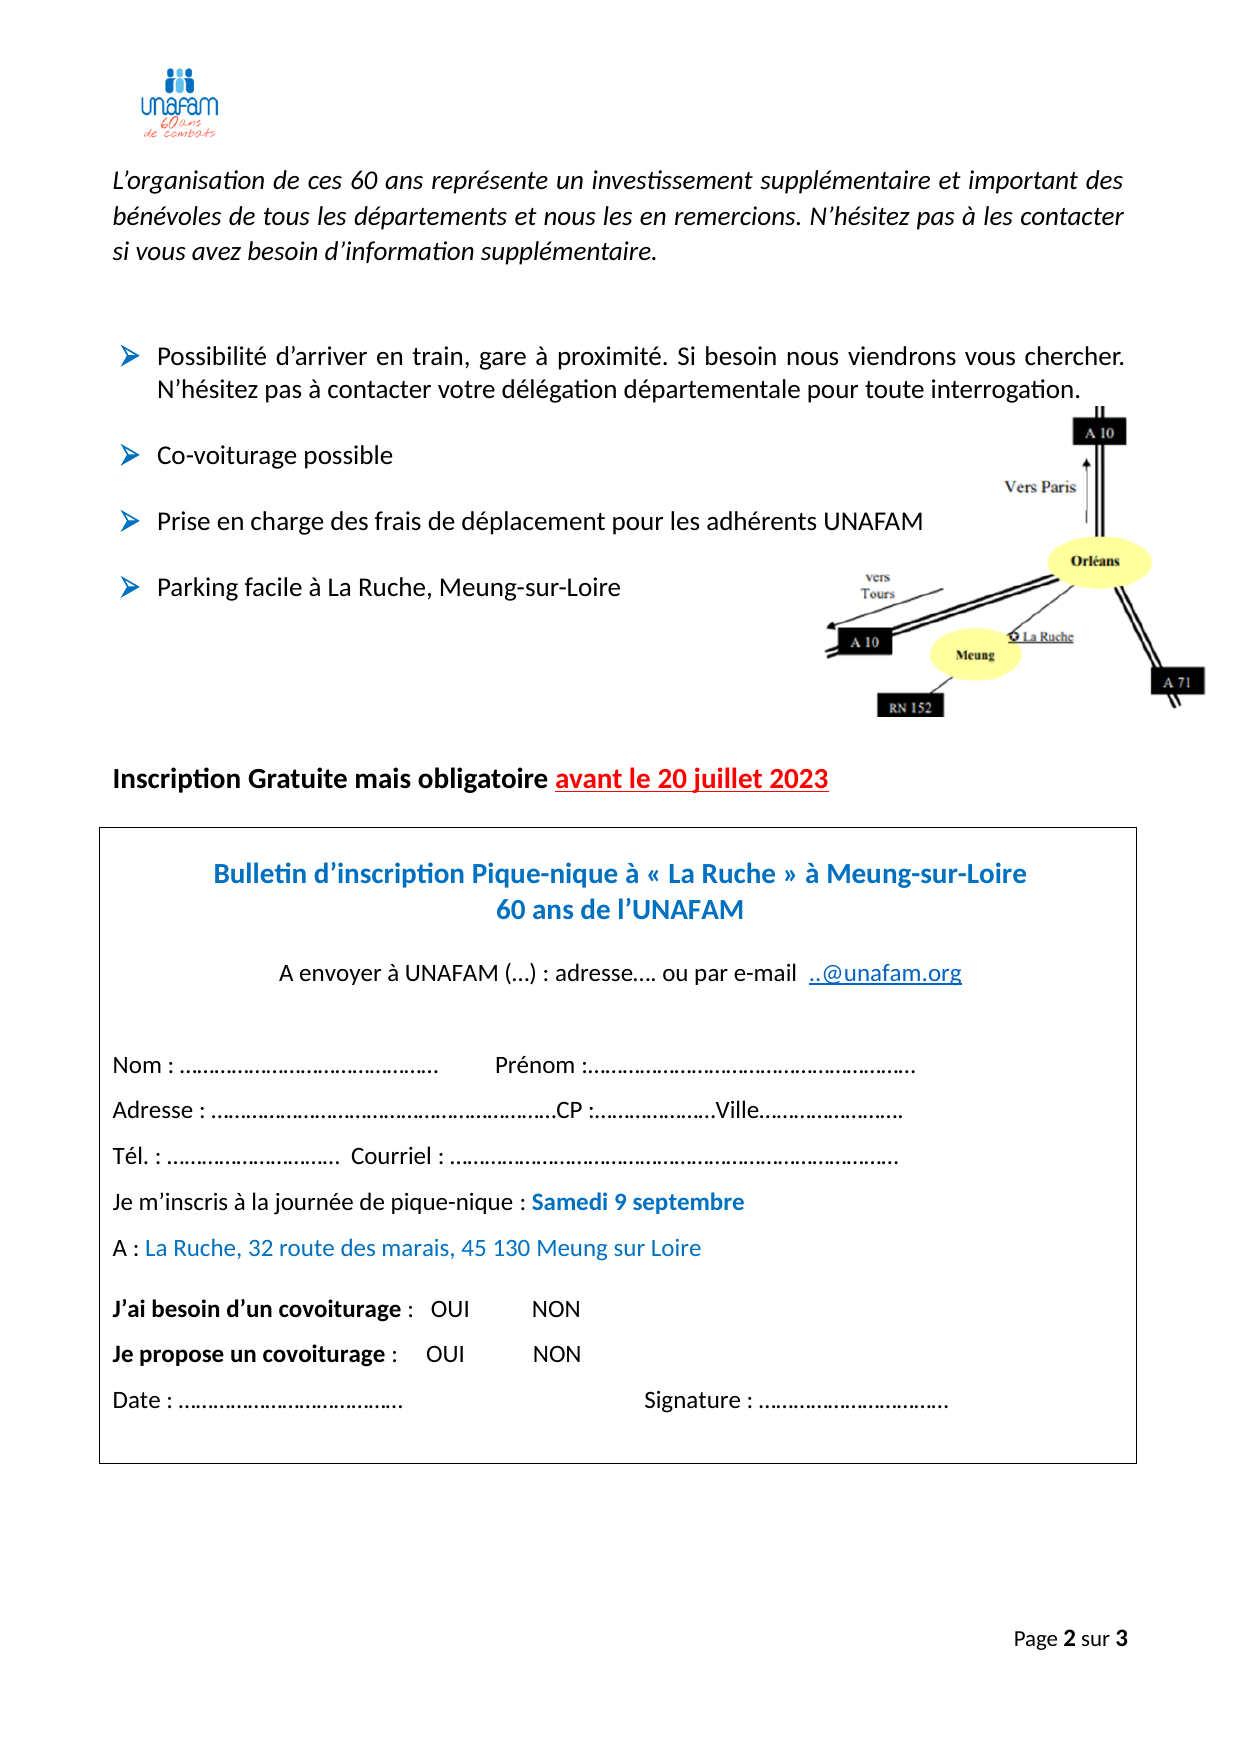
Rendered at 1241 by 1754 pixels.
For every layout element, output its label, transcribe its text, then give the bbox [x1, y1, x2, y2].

text 60 ans de l’UNAFAM [112, 891, 1128, 927]
text L’organisation de ces 60 ans représente un investissement supplémentaire et important des bénévoles de tous les départements et nous les en remercions. N’hésitez pas à les contacter si vous avez besoin d’information supplémentaire. [112, 163, 1128, 268]
picture [112, 59, 249, 145]
list Co-voiturage possible [119, 438, 1128, 471]
text Je propose un covoiturage : OUI NON [100, 1335, 1136, 1369]
list Parking facile à La Ruche, Meung-sur-Loire [119, 570, 1128, 603]
text Date : ………………………………… Signature : …………………………… [100, 1381, 1136, 1415]
text A : La Ruche, 32 route des marais, 45 130 Meung sur Loire [100, 1229, 1136, 1262]
picture [818, 406, 1207, 717]
text J’ai besoin d’un covoiturage : OUI NON [112, 1293, 1128, 1323]
list Prise en charge des frais de déplacement pour les adhérents UNAFAM [119, 504, 1128, 537]
text Tél. : ………………………… Courriel : …………………………………………………………………… [100, 1137, 1136, 1171]
text Bulletin d’inscription Pique-nique à « La Ruche » à Meung-sur-Loire [112, 856, 1128, 891]
text A envoyer à UNAFAM (…) : adresse…. ou par e-mail ..@unafam.org [112, 957, 1128, 988]
text Inscription Gratuite mais obligatoire avant le 20 juillet 2023 [112, 760, 1128, 796]
text Nom : ……………………………………… Prénom :………………………………………………… [112, 1049, 1128, 1079]
text Adresse : ……………………………………………………CP :…………………Ville……………………. [100, 1091, 1136, 1125]
list Possibilité d’arriver en train, gare à proximité. Si besoin nous viendrons vous chercher. N’hésitez pas à contacter votre délégation départementale pour toute interrogation. [119, 339, 1128, 405]
text Je m’inscris à la journée de pique-nique : Samedi 9 septembre [100, 1183, 1136, 1217]
